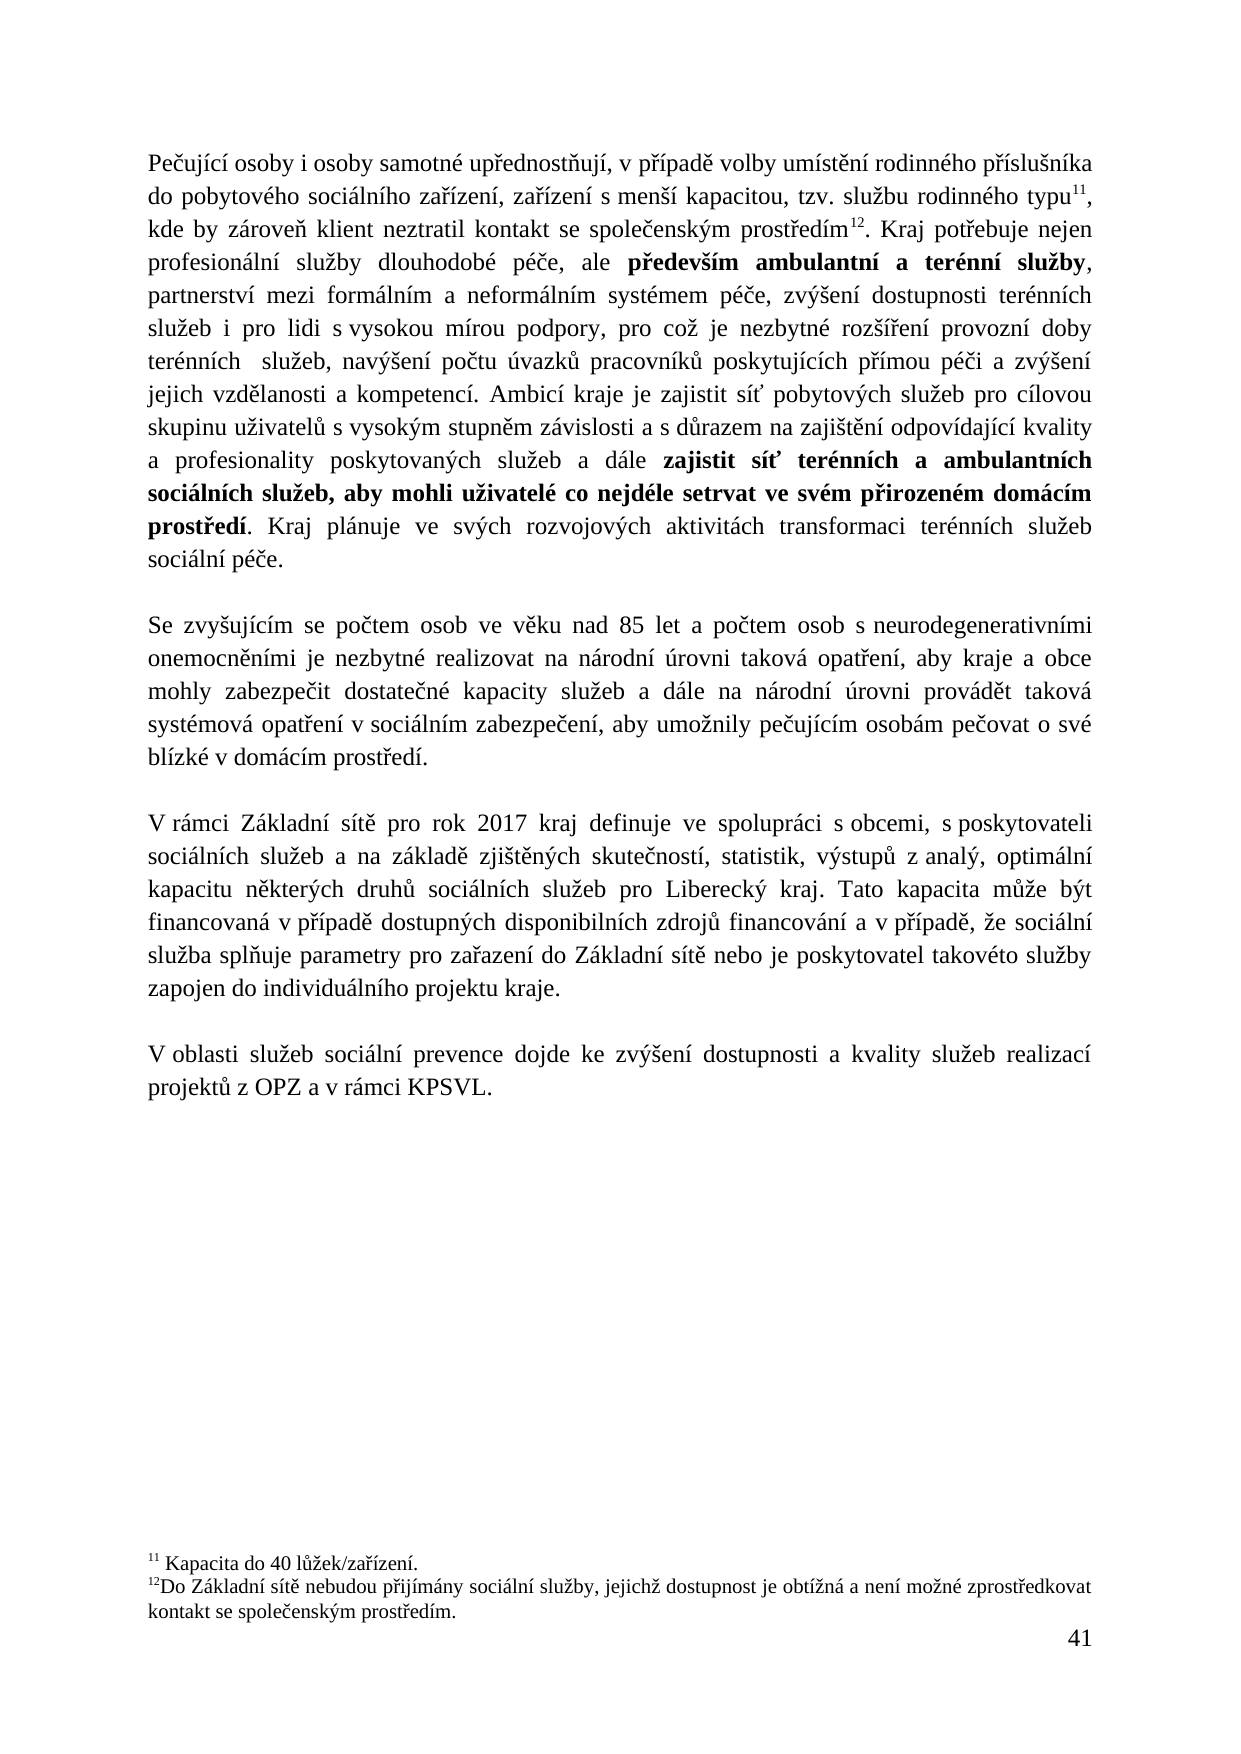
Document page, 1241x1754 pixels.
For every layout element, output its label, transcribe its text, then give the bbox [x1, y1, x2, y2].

list V oblasti služeb sociální prevence dojde ke zvýšení dostupnosti a kvality služeb realizací projektů z OPZ a v rámci KPSVL. [148, 1039, 1092, 1101]
text Se zvyšujícím se počtem osob ve věku nad 85 let a počtem osob s neurodegenerativními onemocněními je nezbytné realizovat na národní úrovni taková opatření, aby kraje a obce mohly zabezpečit dostatečné kapacity služeb a dále na národní úrovni provádět taková systémová opatření v sociálním zabezpečení, aby umožnily pečujícím osobám pečovat o své blízké v domácím prostředí. [148, 610, 1092, 771]
list V rámci Základní sítě pro rok 2017 kraj definuje ve spolupráci s obcemi, s poskytovateli sociálních služeb a na základě zjištěných skutečností, statistik, výstupů z analý, optimální kapacitu některých druhů sociálních služeb pro Liberecký kraj. Tato kapacita může být financovaná v případě dostupných disponibilních zdrojů financování a v případě, že sociální služba splňuje parametry pro zařazení do Základní sítě nebo je poskytovatel takovéto služby zapojen do individuálního projektu kraje. [148, 808, 1092, 1002]
text Pečující osoby i osoby samotné upřednostňují, v případě volby umístění rodinného příslušníka do pobytového sociálního zařízení, zařízení s menší kapacitou, tzv. službu rodinného typu, kde by zároveň klient neztratil kontakt se společenským prostředím. Kraj potřebuje nejen profesionální služby dlouhodobé péče, ale především ambulantní a terénní služby, partnerství mezi formálním a neformálním systémem péče, zvýšení dostupnosti terénních služeb i pro lidi s vysokou mírou podpory, pro což je nezbytné rozšíření provozní doby terénních služeb, navýšení počtu úvazků pracovníků poskytujících přímou péči a zvýšení jejich vzdělanosti a kompetencí. Ambicí kraje je zajistit síť pobytových služeb pro cílovou skupinu uživatelů s vysokým stupněm závislosti a s důrazem na zajištění odpovídající kvality a profesionality poskytovaných služeb a dále zajistit síť terénních a ambulantních sociálních služeb, aby mohli uživatelé co nejdéle setrvat ve svém přirozeném domácím prostředí. Kraj plánuje ve svých rozvojových aktivitách transformaci terénních služeb sociální péče. [148, 148, 1092, 573]
